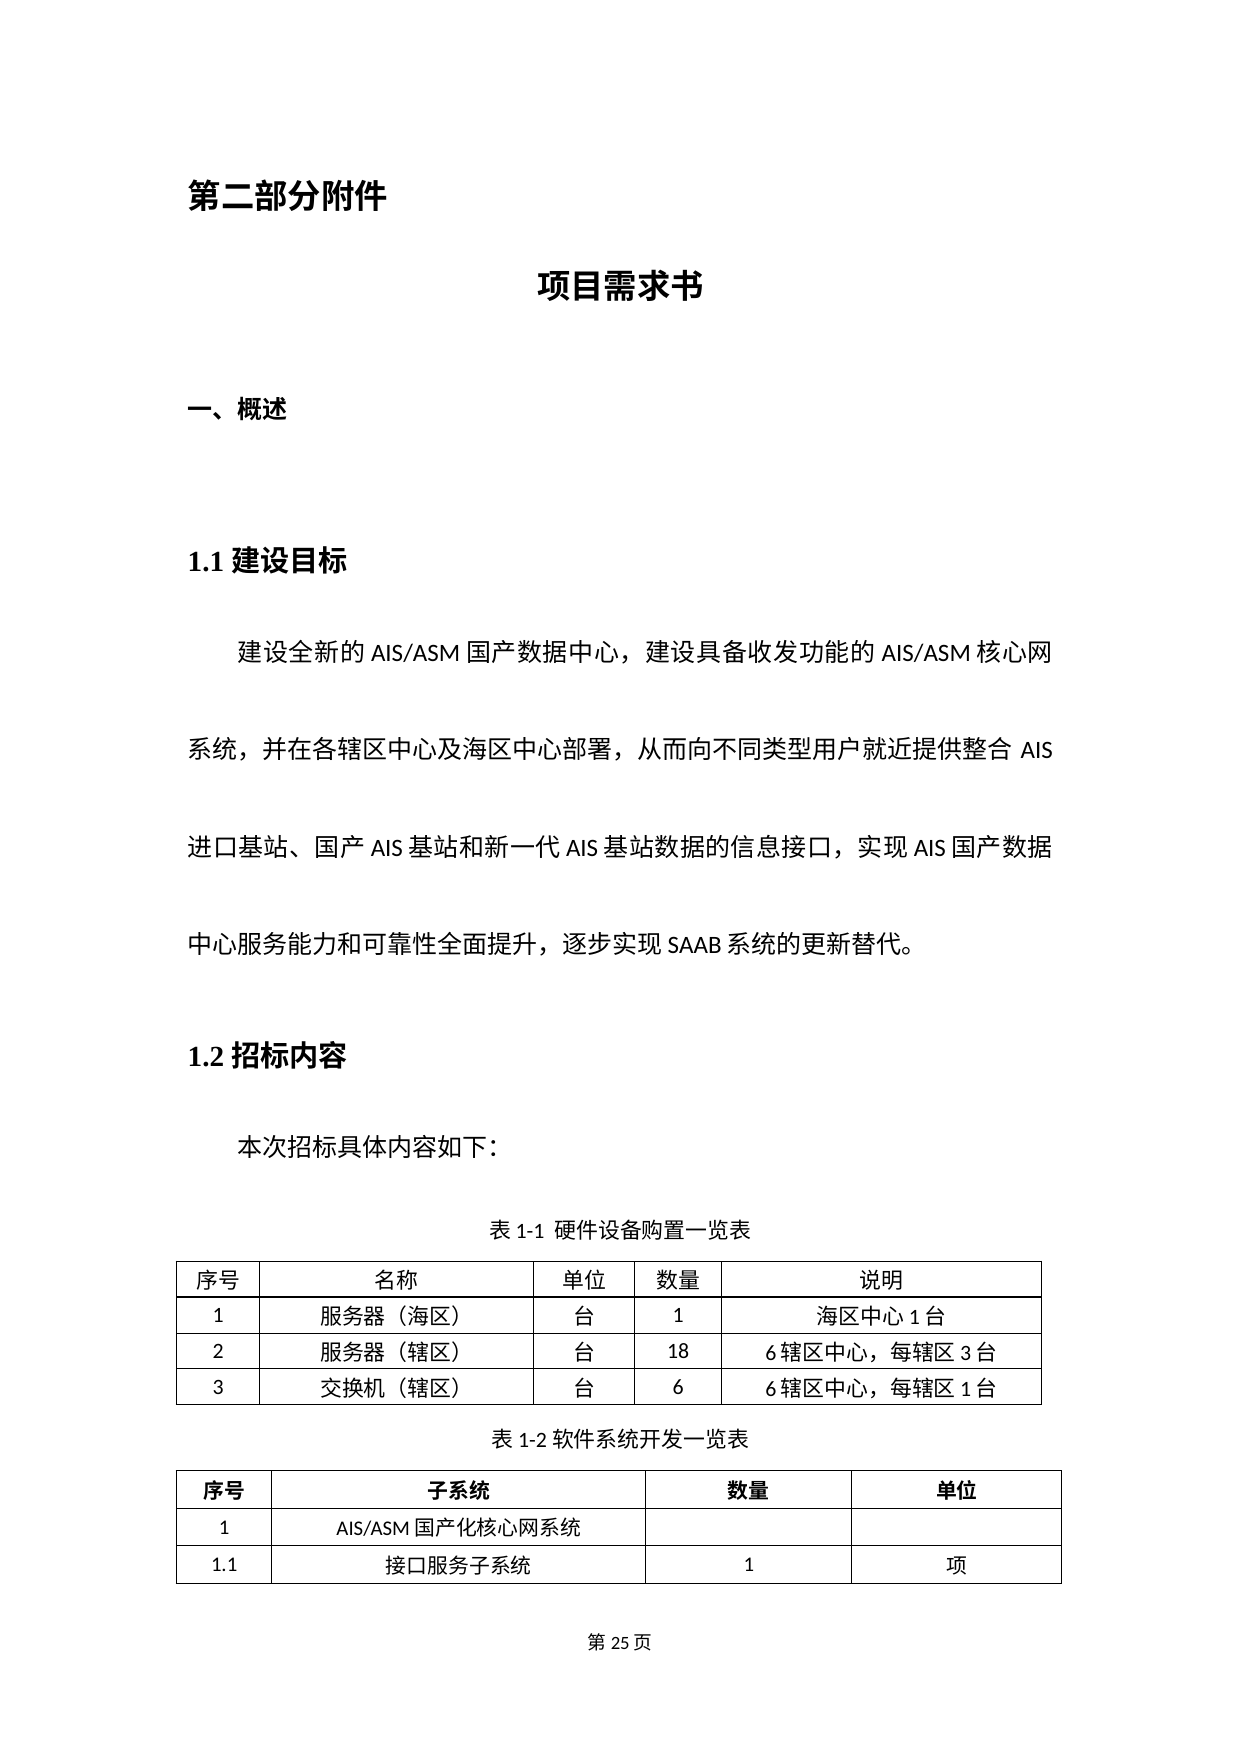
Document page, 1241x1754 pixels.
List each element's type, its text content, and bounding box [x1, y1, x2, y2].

table_cell 1 [177, 1509, 271, 1545]
table_cell 交换机（辖区） [260, 1369, 533, 1404]
table_cell 服务器（辖区） [260, 1334, 533, 1368]
table_cell 接口服务子系统 [272, 1546, 645, 1582]
table_header 序号 [177, 1262, 259, 1296]
text 表1-1 硬件设备购置一览表 [187, 1212, 1053, 1245]
subtitle 一、概述 [187, 376, 1053, 441]
table_cell 18 [635, 1334, 721, 1368]
table_cell [646, 1509, 851, 1545]
table_header 子系统 [272, 1471, 645, 1507]
text 本次招标具体内容如下： [187, 1113, 1053, 1178]
table_cell 台 [534, 1369, 634, 1404]
text 第二部分附件 [187, 162, 1053, 227]
table_cell 台 [534, 1334, 634, 1368]
text 建设全新的AIS/ASM国产数据中心，建设具备收发功能的AIS/ASM核心网系统，并在各辖区中心及海区中心部署，从而向不同类型用户就近提供整合AIS进口基站、国产AIS基站和新一代AIS基站数据的信息接口，实现AIS国产数据中心服务能力和可靠性全面提升，逐步实现SAAB系统的更新替代。 [187, 618, 1053, 976]
table_cell 1 [635, 1298, 721, 1332]
table_cell AIS/ASM国产化核心网系统 [272, 1509, 645, 1545]
table_cell 2 [177, 1334, 259, 1368]
subtitle 建设目标 [187, 526, 1053, 591]
table_header 数量 [635, 1262, 721, 1296]
table_cell 1 [646, 1546, 851, 1582]
text 项目需求书 [187, 251, 1053, 316]
table_header 数量 [646, 1471, 851, 1507]
table_cell 台 [534, 1298, 634, 1332]
table_header 单位 [852, 1471, 1061, 1507]
table_cell 1.1 [177, 1546, 271, 1582]
table_cell 6辖区中心，每辖区1台 [722, 1369, 1041, 1404]
table_cell [852, 1509, 1061, 1545]
text 表1-2 软件系统开发一览表 [187, 1422, 1053, 1454]
table_header 说明 [722, 1262, 1041, 1296]
table_header 名称 [260, 1262, 533, 1296]
table_cell 项 [852, 1546, 1061, 1582]
table_cell 服务器（海区） [260, 1298, 533, 1332]
table_header 序号 [177, 1471, 271, 1507]
table_cell 6 [635, 1369, 721, 1404]
table_cell 海区中心1台 [722, 1298, 1041, 1332]
table_header 单位 [534, 1262, 634, 1296]
table_cell 1 [177, 1298, 259, 1332]
subtitle 招标内容 [187, 1021, 1053, 1086]
table_cell 3 [177, 1369, 259, 1404]
table_cell 6辖区中心，每辖区3台 [722, 1334, 1041, 1368]
